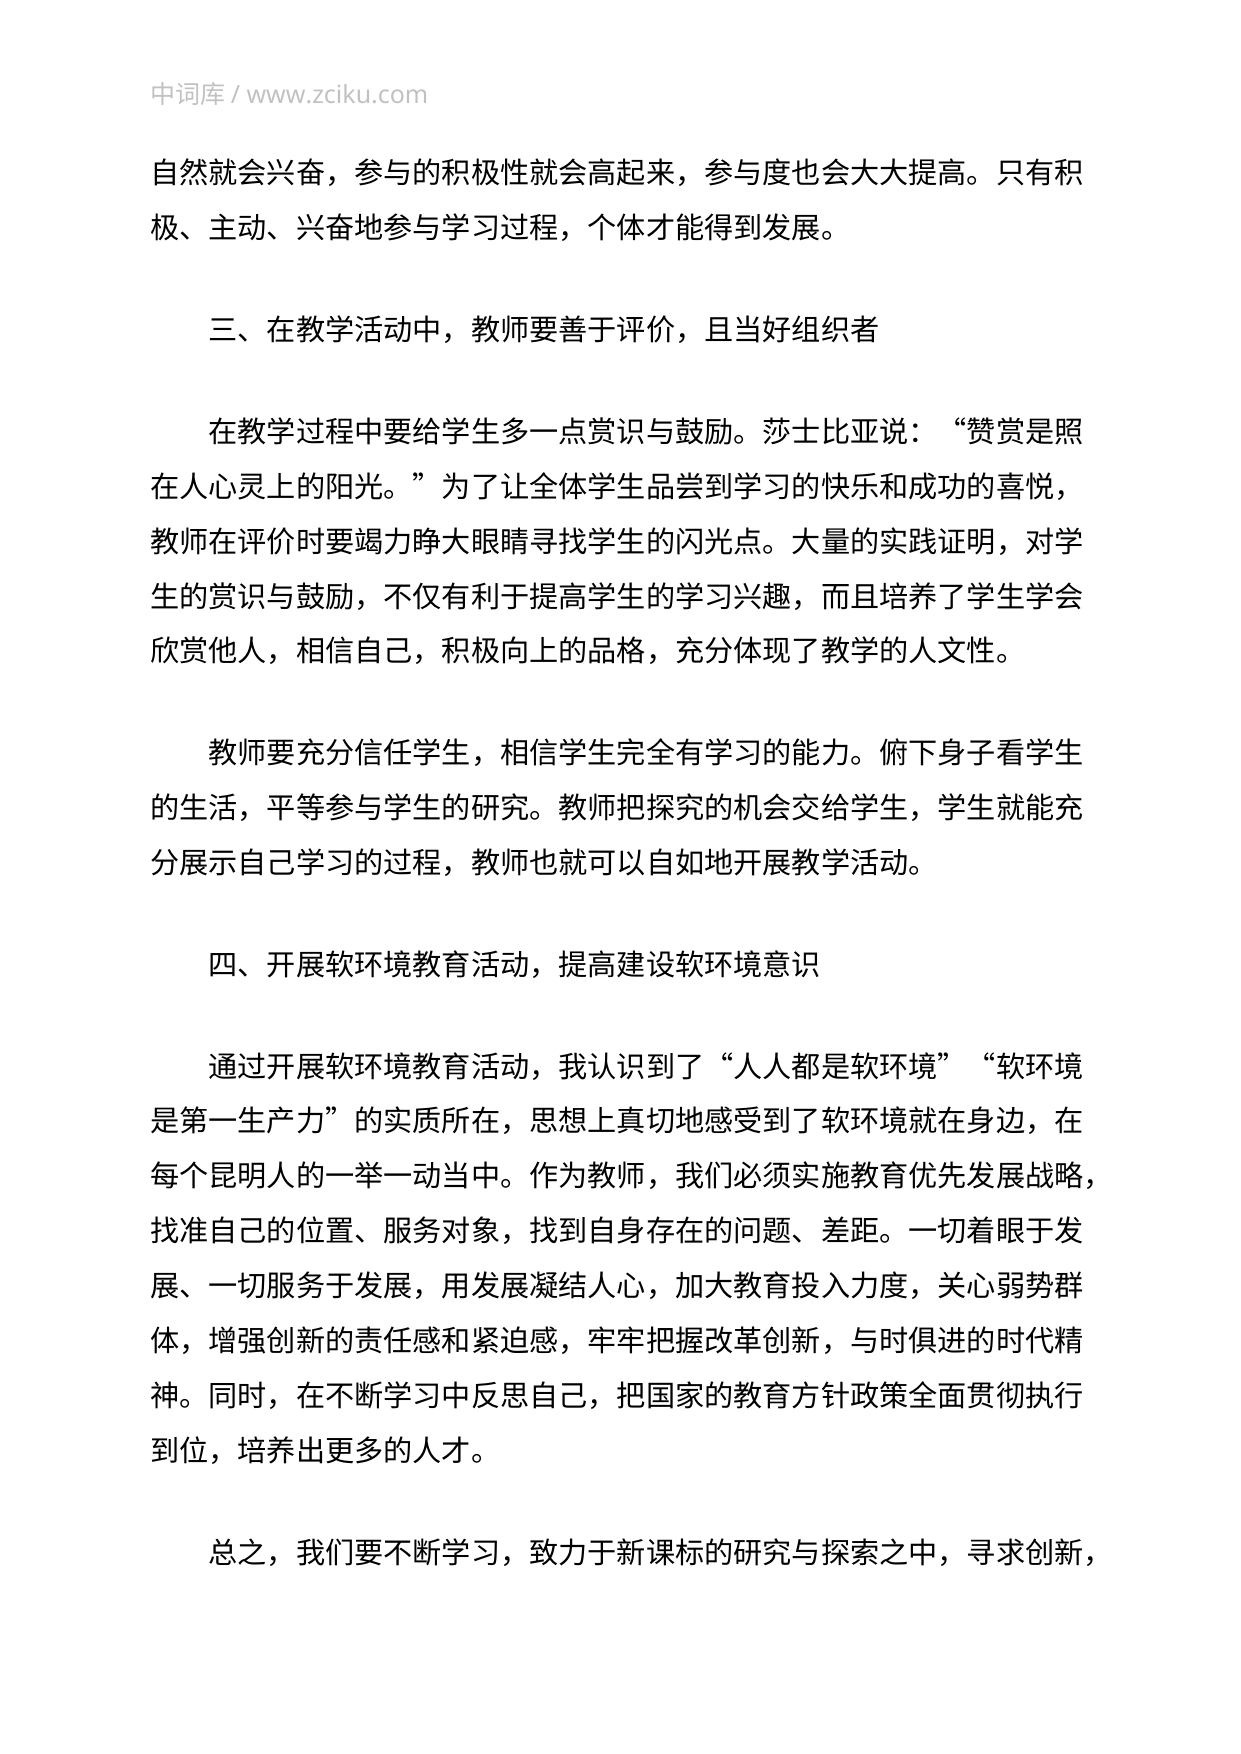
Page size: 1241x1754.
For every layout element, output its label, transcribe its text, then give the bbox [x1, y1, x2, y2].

text 四、开展软环境教育活动，提高建设软环境意识 [150, 941, 1090, 984]
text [150, 1529, 1090, 1571]
text 教师要充分信任学生，相信学生完全有学习的能力。俯下身子看学生的生活，平等参与学生的研究。教师把探究的机会交给学生，学生就能充分展示自己学习的过程，教师也就可以自如地开展教学活动。 [150, 730, 1090, 882]
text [150, 150, 1090, 247]
text 在教学过程中要给学生多一点赏识与鼓励。莎士比亚说：“赞赏是照在人心灵上的阳光。”为了让全体学生品尝到学习的快乐和成功的喜悦，教师在评价时要竭力睁大眼睛寻找学生的闪光点。大量的实践证明，对学生的赏识与鼓励，不仅有利于提高学生的学习兴趣，而且培养了学生学会欣赏他人，相信自己，积极向上的品格，充分体现了教学的人文性。 [150, 408, 1090, 670]
text 三、在教学活动中，教师要善于评价，且当好组织者 [150, 307, 1090, 349]
text 通过开展软环境教育活动，我认识到了“人人都是软环境”“软环境是第一生产力”的实质所在，思想上真切地感受到了软环境就在身边，在每个昆明人的一举一动当中。作为教师，我们必须实施教育优先发展战略，找准自己的位置、服务对象，找到自身存在的问题、差距。一切着眼于发展、一切服务于发展，用发展凝结人心，加大教育投入力度，关心弱势群体，增强创新的责任感和紧迫感，牢牢把握改革创新，与时俱进的时代精神。同时，在不断学习中反思自己，把国家的教育方针政策全面贯彻执行到位，培养出更多的人才。 [150, 1043, 1090, 1470]
